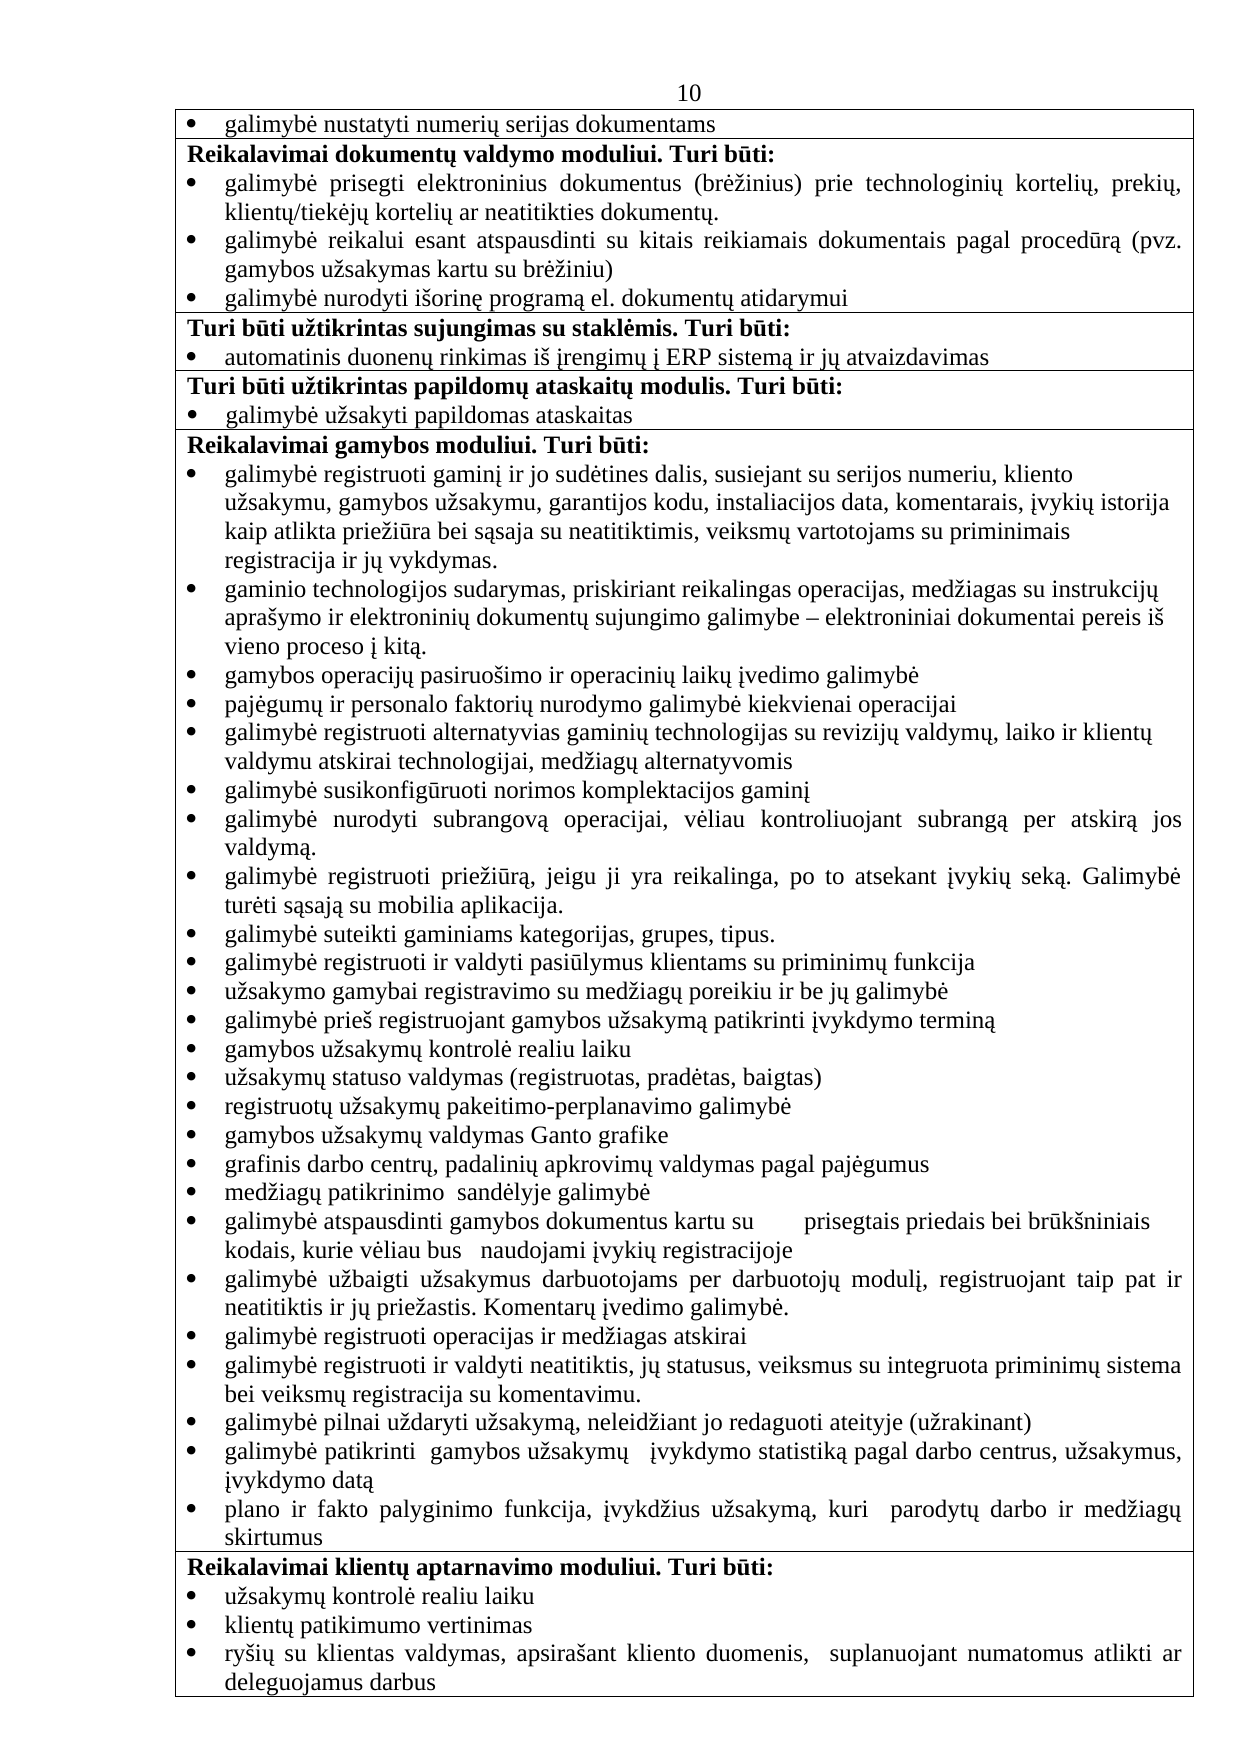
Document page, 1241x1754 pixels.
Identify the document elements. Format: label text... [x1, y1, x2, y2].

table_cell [176, 110, 1193, 138]
table_cell Turi būti užtikrintas papildomų ataskaitų modulis. Turi būti: galimybė užsakyti papildomas ataskaitas [176, 371, 1193, 429]
table_cell Reikalavimai dokumentų valdymo moduliui. Turi būti: galimybė prisegti elektroninius dokumentus (brėžinius) prie technologinių kortelių, prekių, klientų/tiekėjų kortelių ar neatitikties dokumentų. galimybė reikalui esant atspausdinti su kitais reikiamais dokumentais pagal procedūrą (pvz. gamybos užsakymas kartu su brėžiniu) galimybė nurodyti išorinę programą el. dokumentų atidarymui [176, 139, 1193, 312]
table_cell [176, 1552, 1193, 1696]
table_cell Reikalavimai gamybos moduliui. Turi būti: galimybė registruoti gaminį ir jo sudėtines dalis, susiejant su serijos numeriu, kliento užsakymu, gamybos užsakymu, garantijos kodu, instaliacijos data, komentarais, įvykių istorija kaip atlikta priežiūra bei sąsaja su neatitiktimis, veiksmų vartotojams su priminimais registracija ir jų vykdymas. gaminio technologijos sudarymas, priskiriant reikalingas operacijas, medžiagas su instrukcijų aprašymo ir elektroninių dokumentų sujungimo galimybe – elektroniniai dokumentai pereis iš vieno proceso į kitą. gamybos operacijų pasiruošimo ir operacinių laikų įvedimo galimybė pajėgumų ir personalo faktorių nurodymo galimybė kiekvienai operacijai galimybė registruoti alternatyvias gaminių technologijas su revizijų valdymų, laiko ir klientų valdymu atskirai technologijai, medžiagų alternatyvomis galimybė susikonfigūruoti norimos komplektacijos gaminį galimybė nurodyti subrangovą operacijai, vėliau kontroliuojant subrangą per atskirą jos valdymą. galimybė registruoti priežiūrą, jeigu ji yra reikalinga, po to atsekant įvykių seką. Galimybė turėti sąsają su mobilia aplikacija. galimybė suteikti gaminiams kategorijas, grupes, tipus. galimybė registruoti ir valdyti pasiūlymus klientams su priminimų funkcija užsakymo gamybai registravimo su medžiagų poreikiu ir be jų galimybė galimybė prieš registruojant gamybos užsakymą patikrinti įvykdymo terminą gamybos užsakymų kontrolė realiu laiku užsakymų statuso valdymas (registruotas, pradėtas, baigtas) registruotų užsakymų pakeitimo-perplanavimo galimybė gamybos užsakymų valdymas Ganto grafike grafinis darbo centrų, padalinių apkrovimų valdymas pagal pajėgumus medžiagų patikrinimo sandėlyje galimybė galimybė atspausdinti gamybos dokumentus kartu su prisegtais priedais bei brūkšniniais kodais, kurie vėliau bus naudojami įvykių registracijoje galimybė užbaigti užsakymus darbuotojams per darbuotojų modulį, registruojant taip pat ir neatitiktis ir jų priežastis. Komentarų įvedimo galimybė. galimybė registruoti operacijas ir medžiagas atskirai galimybė registruoti ir valdyti neatitiktis, jų statusus, veiksmus su integruota priminimų sistema bei veiksmų registracija su komentavimu. galimybė pilnai uždaryti užsakymą, neleidžiant jo redaguoti ateityje (užrakinant) galimybė patikrinti gamybos užsakymų įvykdymo statistiką pagal darbo centrus, užsakymus, įvykdymo datą plano ir fakto palyginimo funkcija, įvykdžius užsakymą, kuri parodytų darbo ir medžiagų skirtumus [176, 430, 1193, 1551]
table_cell Turi būti užtikrintas sujungimas su staklėmis. Turi būti: automatinis duonenų rinkimas iš įrengimų į ERP sistemą ir jų atvaizdavimas [176, 313, 1193, 370]
